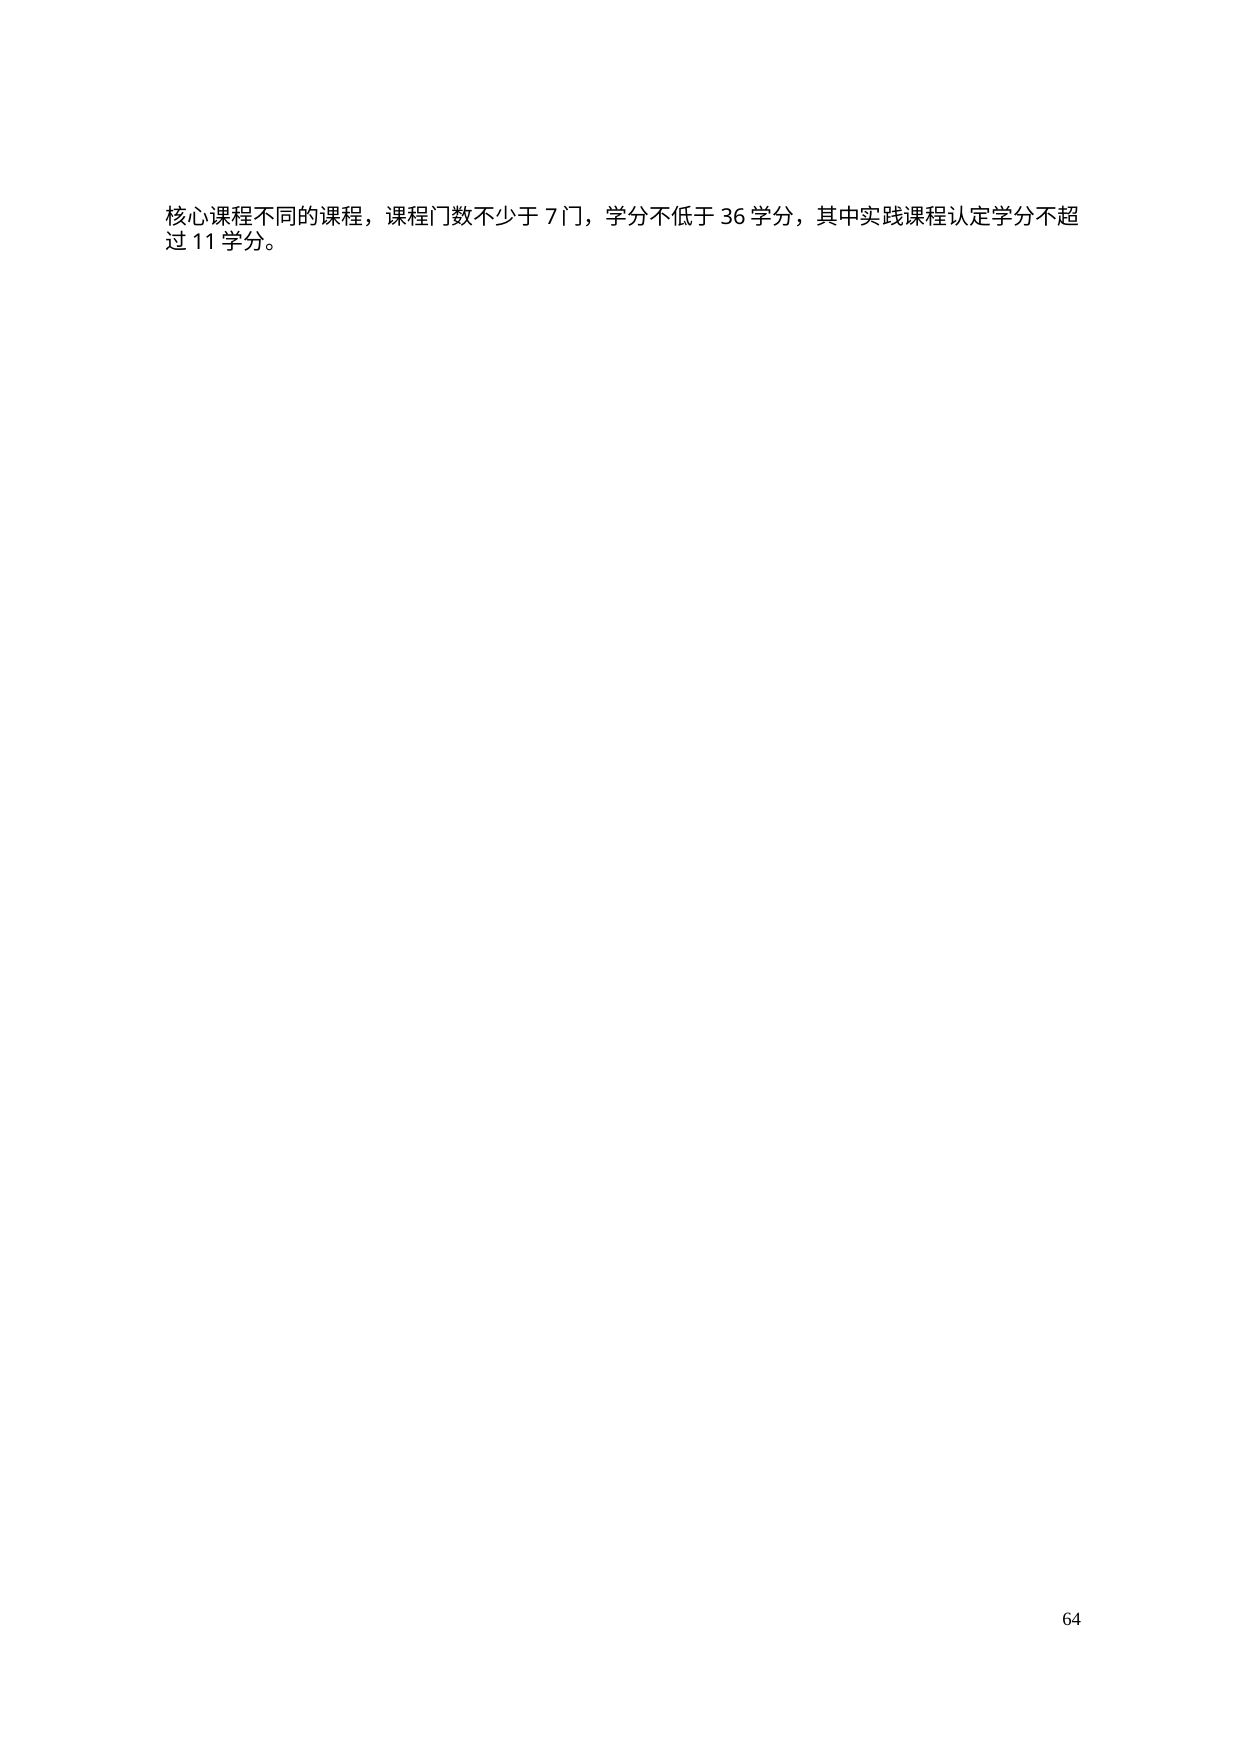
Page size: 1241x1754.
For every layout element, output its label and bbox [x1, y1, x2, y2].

text [165, 205, 1081, 255]
